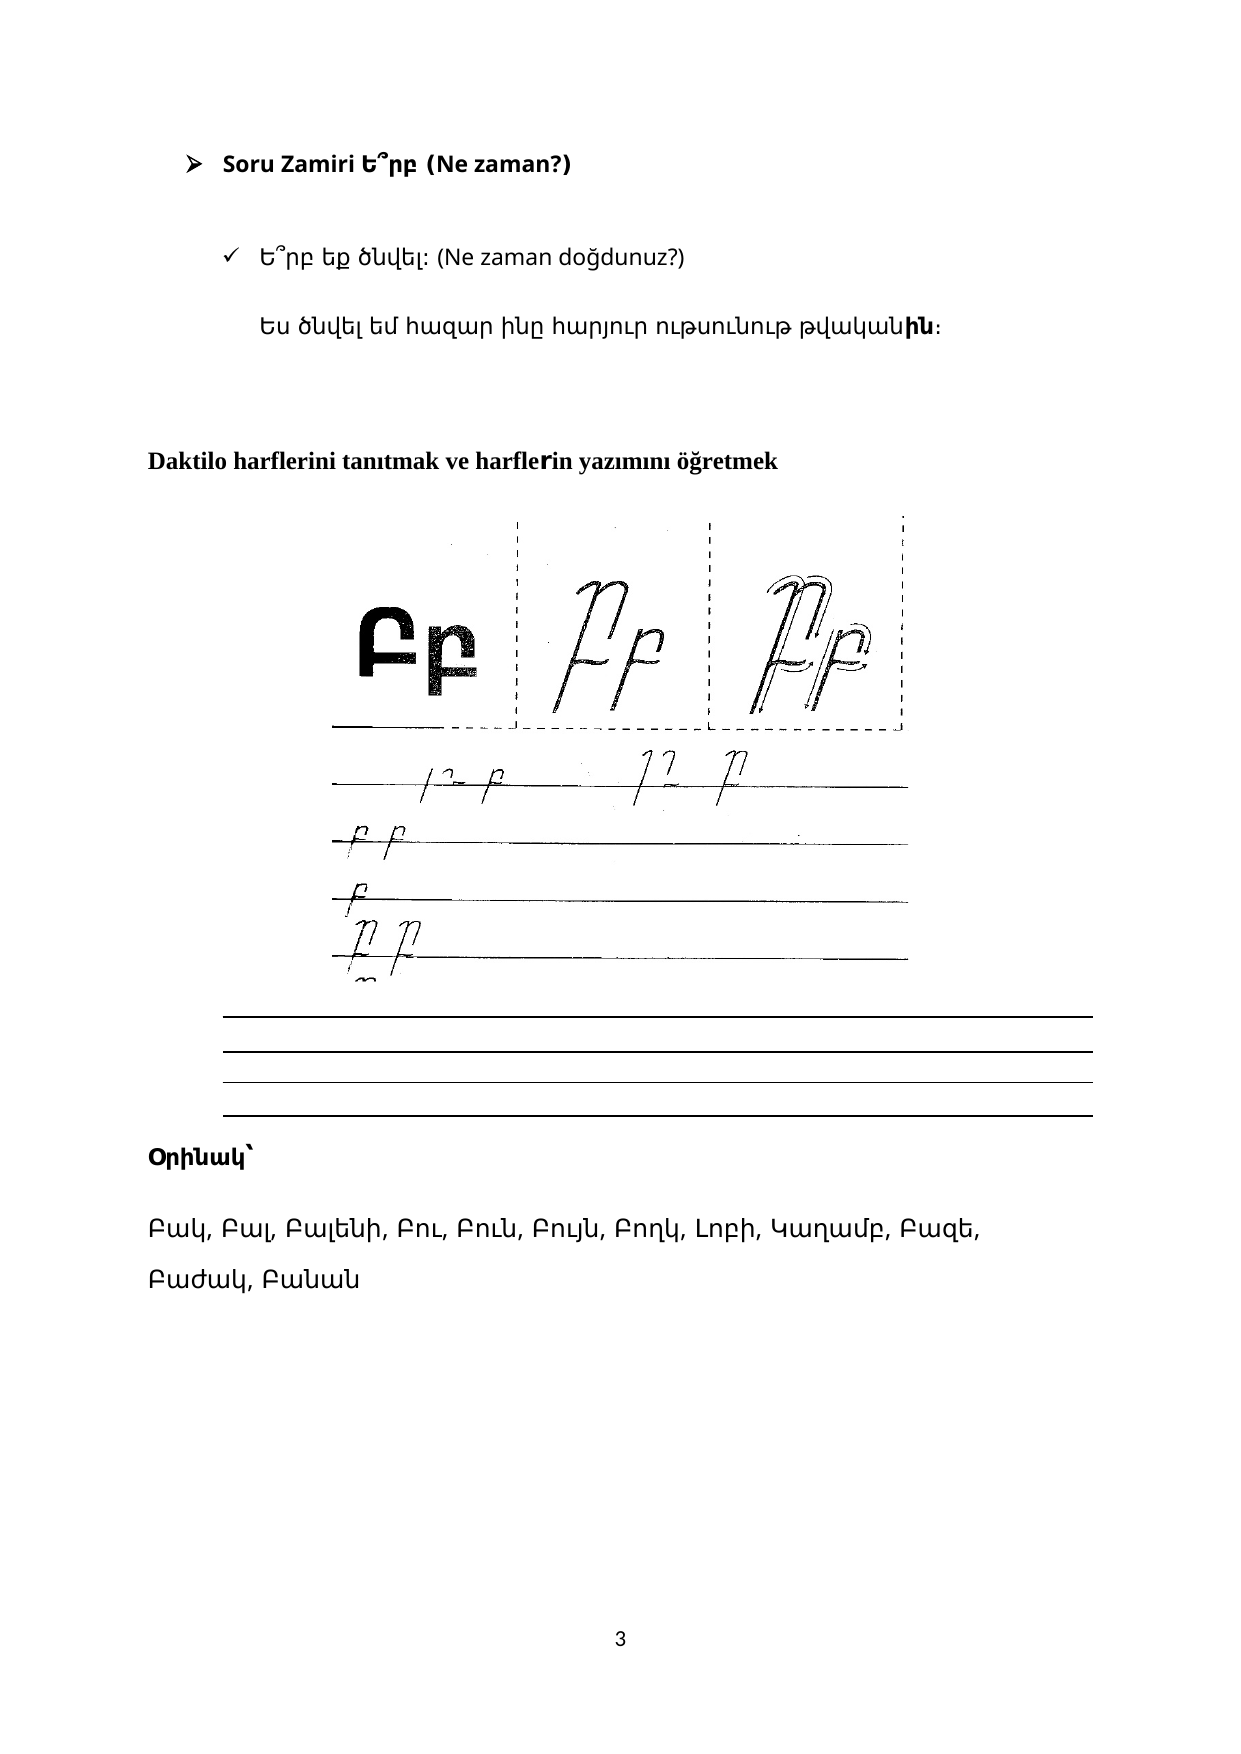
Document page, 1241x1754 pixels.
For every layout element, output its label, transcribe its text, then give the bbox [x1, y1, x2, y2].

text Օրինակ՝ [148, 1142, 1093, 1171]
list Ե՞րբ եք ծնվել: (Ne zaman doğdunuz?) [222, 241, 1093, 273]
text Daktilo harflerini tanıtmak ve harflerin yazımını öğretmek [148, 446, 1093, 476]
text Բակ, Բալ, Բալենի, Բու, Բուն, Բույն, Բողկ, Լոբի, Կաղամբ, Բազե, Բաժակ, Բանան [148, 1211, 1093, 1296]
list Soru Zamiri Ե՞րբ (Ne zaman?) [185, 148, 1093, 179]
text Ես ծնվել եմ հազար ինը հարյուր ութսունութ թվականին։ [259, 313, 1093, 340]
picture [332, 515, 909, 982]
